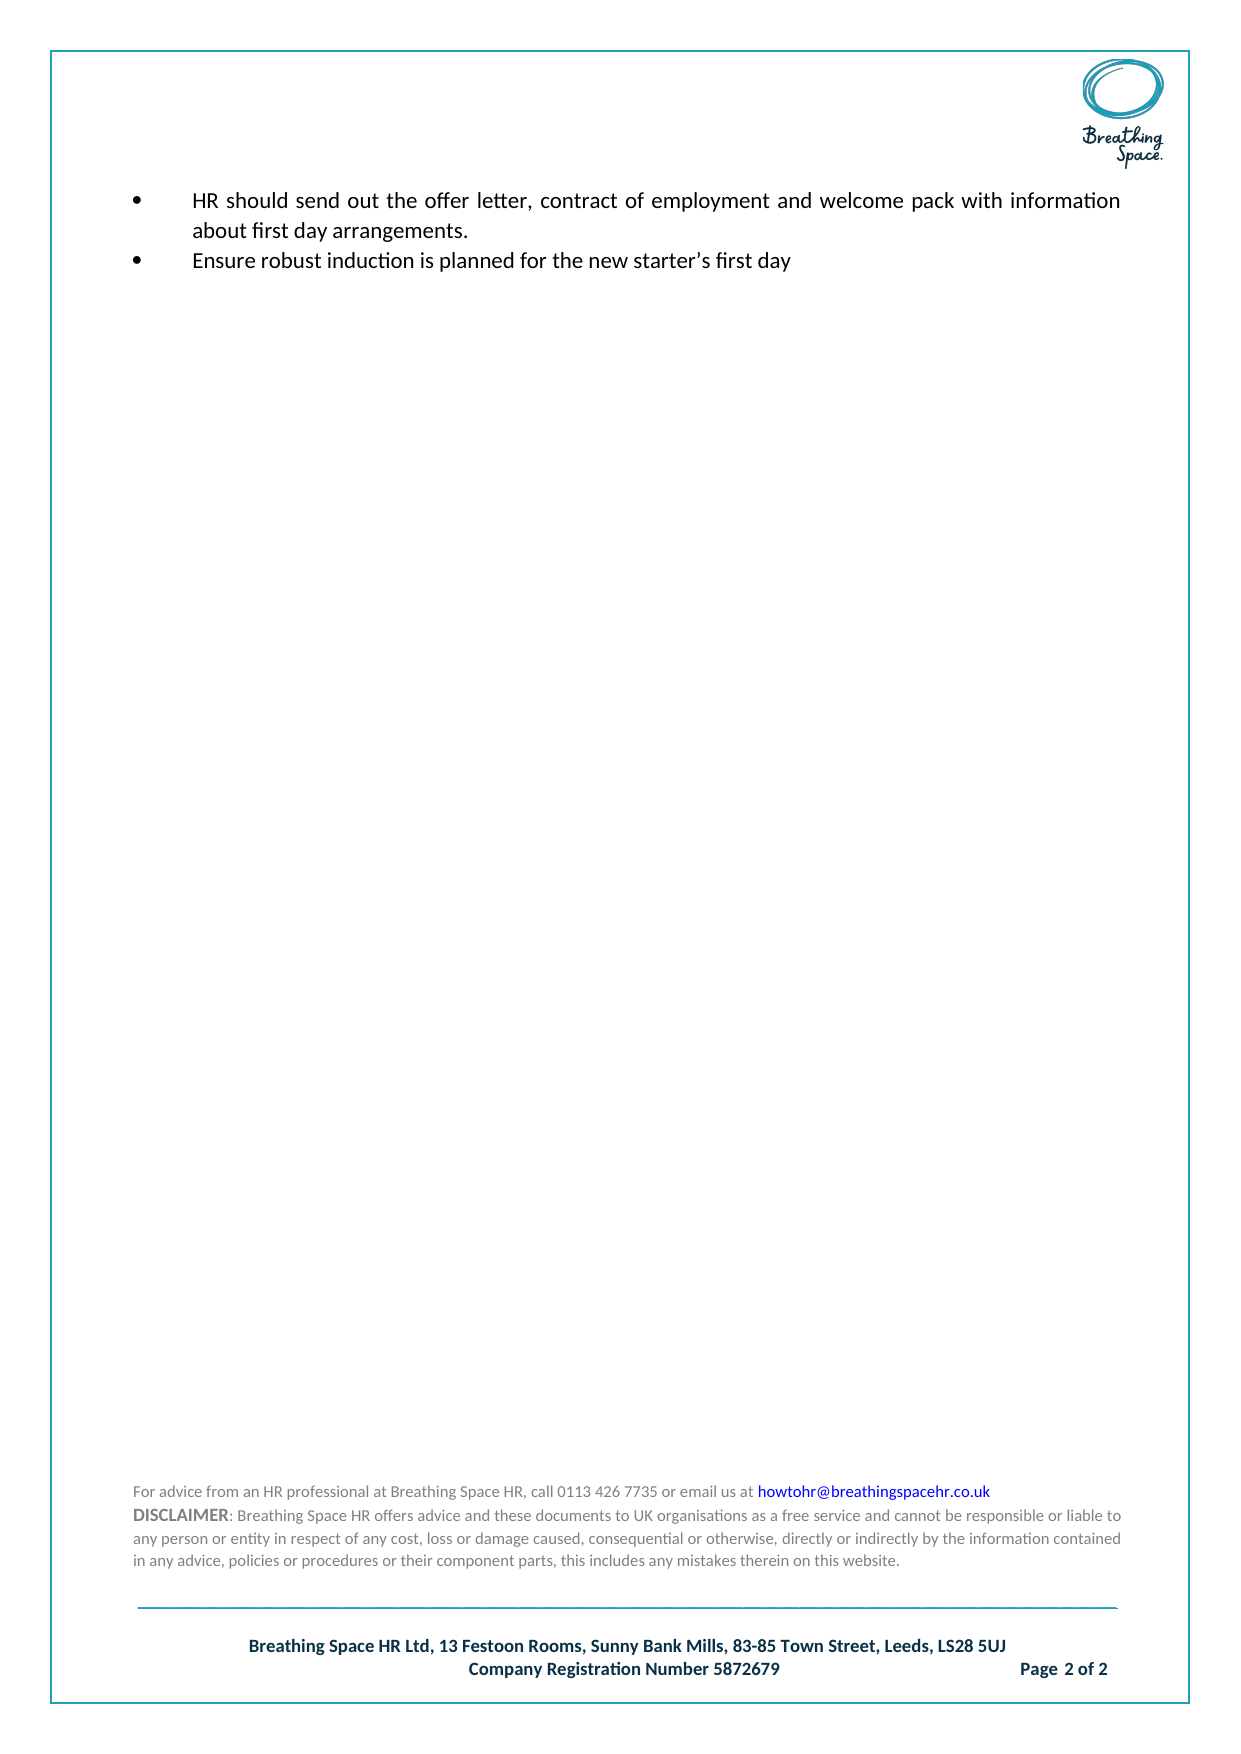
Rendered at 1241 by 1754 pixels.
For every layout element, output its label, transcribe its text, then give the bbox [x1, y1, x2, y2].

list Ensure robust induction is planned for the new starter’s first day [133, 246, 1122, 274]
picture [1082, 59, 1164, 169]
list HR should send out the offer letter, contract of employment and welcome pack with information about first day arrangements. [133, 186, 1122, 244]
